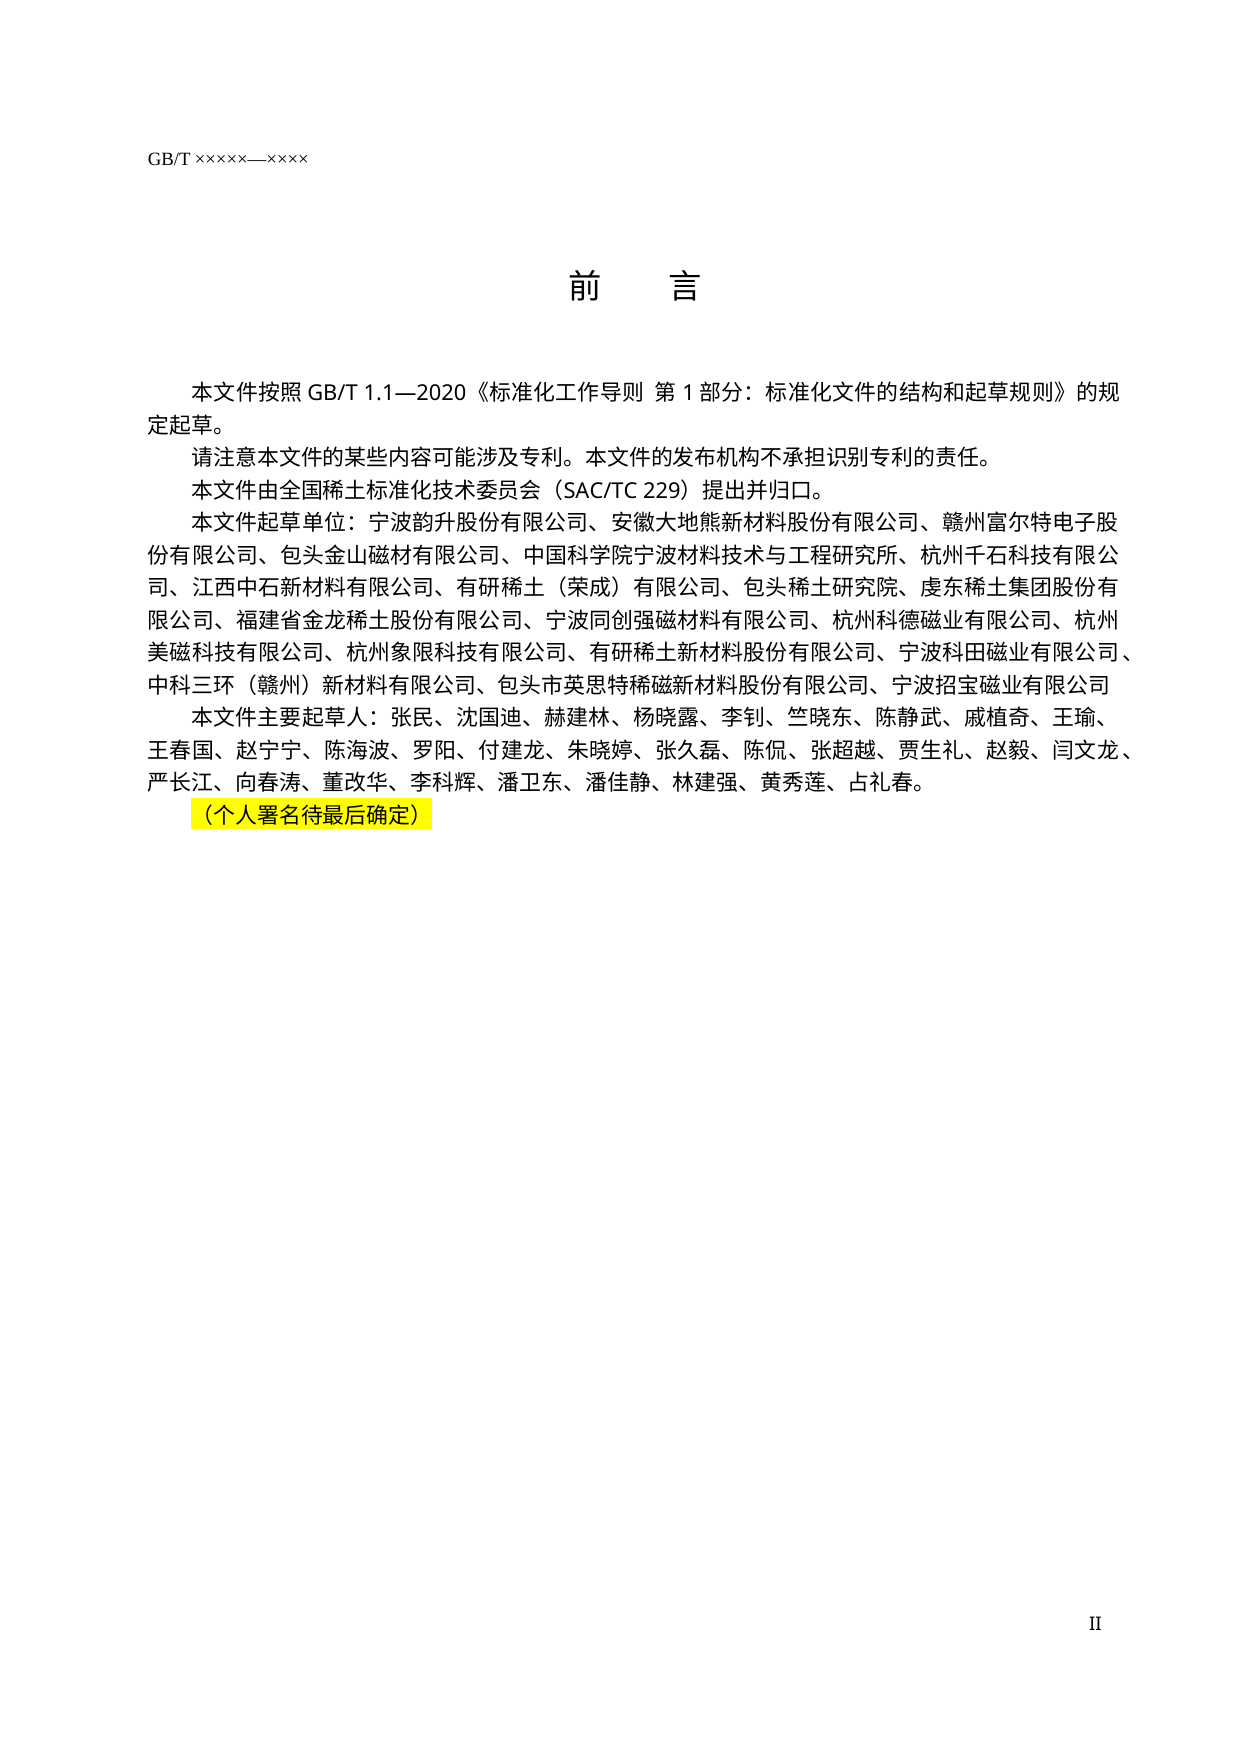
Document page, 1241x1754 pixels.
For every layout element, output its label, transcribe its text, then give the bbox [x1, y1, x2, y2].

text 本文件按照GB/T 1.1—2020《标准化工作导则 第1部分：标准化文件的结构和起草规则》的规定起草。 [148, 375, 1122, 440]
text （个人署名待最后确定） [148, 797, 1122, 830]
text 请注意本文件的某些内容可能涉及专利。本文件的发布机构不承担识别专利的责任。 [148, 440, 1122, 472]
text 本文件由全国稀土标准化技术委员会（SAC/TC 229）提出并归口。 [148, 472, 1122, 505]
text 本文件起草单位：宁波韵升股份有限公司、安徽大地熊新材料股份有限公司、赣州富尔特电子股份有限公司、包头金山磁材有限公司、中国科学院宁波材料技术与工程研究所、杭州千石科技有限公司、江西中石新材料有限公司、有研稀土（荣成）有限公司、包头稀土研究院、虔东稀土集团股份有限公司、福建省金龙稀土股份有限公司、宁波同创强磁材料有限公司、杭州科德磁业有限公司、杭州美磁科技有限公司、杭州象限科技有限公司、有研稀土新材料股份有限公司、宁波科田磁业有限公司、中科三环（赣州）新材料有限公司、包头市英思特稀磁新材料股份有限公司、宁波招宝磁业有限公司 [148, 505, 1122, 700]
text 本文件主要起草人：张民、沈国迪、赫建林、杨晓露、李钊、竺晓东、陈静武、戚植奇、王瑜、王春国、赵宁宁、陈海波、罗阳、付建龙、朱晓婷、张久磊、陈侃、张超越、贾生礼、赵毅、闫文龙、严长江、向春涛、董改华、李科辉、潘卫东、潘佳静、林建强、黄秀莲、占礼春。 [148, 700, 1122, 797]
text 前 言 [148, 251, 1122, 316]
